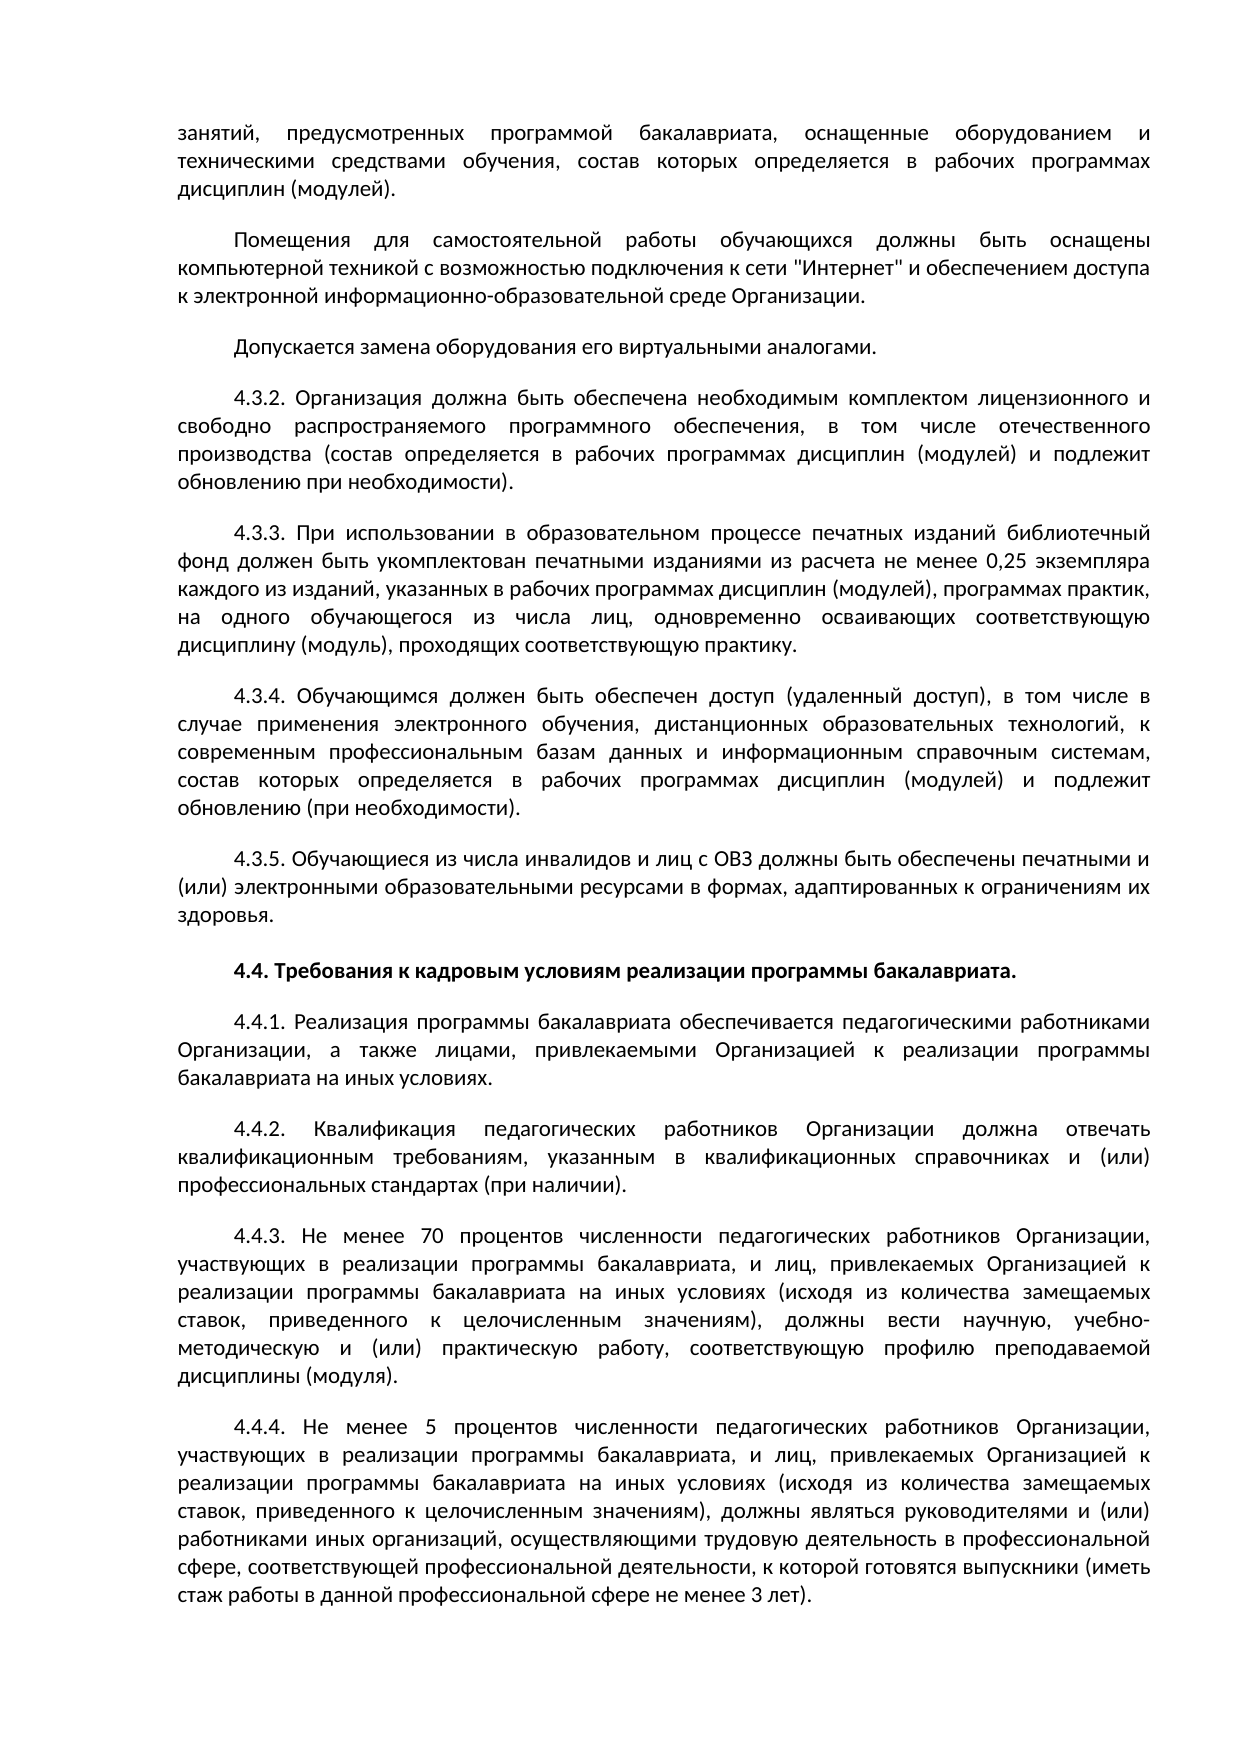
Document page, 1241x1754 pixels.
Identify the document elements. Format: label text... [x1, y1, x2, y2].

text 4.3.3. При использовании в образовательном процессе печатных изданий библиотечный фонд должен быть укомплектован печатными изданиями из расчета не менее 0,25 экземпляра каждого из изданий, указанных в рабочих программах дисциплин (модулей), программах практик, на одного обучающегося из числа лиц, одновременно осваивающих соответствующую дисциплину (модуль), проходящих соответствующую практику. [177, 518, 1152, 658]
text Помещения для самостоятельной работы обучающихся должны быть оснащены компьютерной техникой с возможностью подключения к сети "Интернет" и обеспечением доступа к электронной информационно-образовательной среде Организации. [177, 225, 1152, 309]
text Допускается замена оборудования его виртуальными аналогами. [177, 332, 1152, 360]
title 4.4. Требования к кадровым условиям реализации программы бакалавриата. [177, 956, 1152, 984]
text 4.4.3. Не менее 70 процентов численности педагогических работников Организации, участвующих в реализации программы бакалавриата, и лиц, привлекаемых Организацией к реализации программы бакалавриата на иных условиях (исходя из количества замещаемых ставок, приведенного к целочисленным значениям), должны вести научную, учебно-методическую и (или) практическую работу, соответствующую профилю преподаваемой дисциплины (модуля). [177, 1221, 1152, 1389]
text 4.3.4. Обучающимся должен быть обеспечен доступ (удаленный доступ), в том числе в случае применения электронного обучения, дистанционных образовательных технологий, к современным профессиональным базам данных и информационным справочным системам, состав которых определяется в рабочих программах дисциплин (модулей) и подлежит обновлению (при необходимости). [177, 681, 1152, 821]
text 4.3.2. Организация должна быть обеспечена необходимым комплектом лицензионного и свободно распространяемого программного обеспечения, в том числе отечественного производства (состав определяется в рабочих программах дисциплин (модулей) и подлежит обновлению при необходимости). [177, 383, 1152, 495]
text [177, 118, 1152, 202]
text 4.3.5. Обучающиеся из числа инвалидов и лиц с ОВЗ должны быть обеспечены печатными и (или) электронными образовательными ресурсами в формах, адаптированных к ограничениям их здоровья. [177, 844, 1152, 928]
text 4.4.1. Реализация программы бакалавриата обеспечивается педагогическими работниками Организации, а также лицами, привлекаемыми Организацией к реализации программы бакалавриата на иных условиях. [177, 1007, 1152, 1091]
text 4.4.2. Квалификация педагогических работников Организации должна отвечать квалификационным требованиям, указанным в квалификационных справочниках и (или) профессиональных стандартах (при наличии). [177, 1114, 1152, 1198]
text 4.4.4. Не менее 5 процентов численности педагогических работников Организации, участвующих в реализации программы бакалавриата, и лиц, привлекаемых Организацией к реализации программы бакалавриата на иных условиях (исходя из количества замещаемых ставок, приведенного к целочисленным значениям), должны являться руководителями и (или) работниками иных организаций, осуществляющими трудовую деятельность в профессиональной сфере, соответствующей профессиональной деятельности, к которой готовятся выпускники (иметь стаж работы в данной профессиональной сфере не менее 3 лет). [177, 1412, 1152, 1608]
